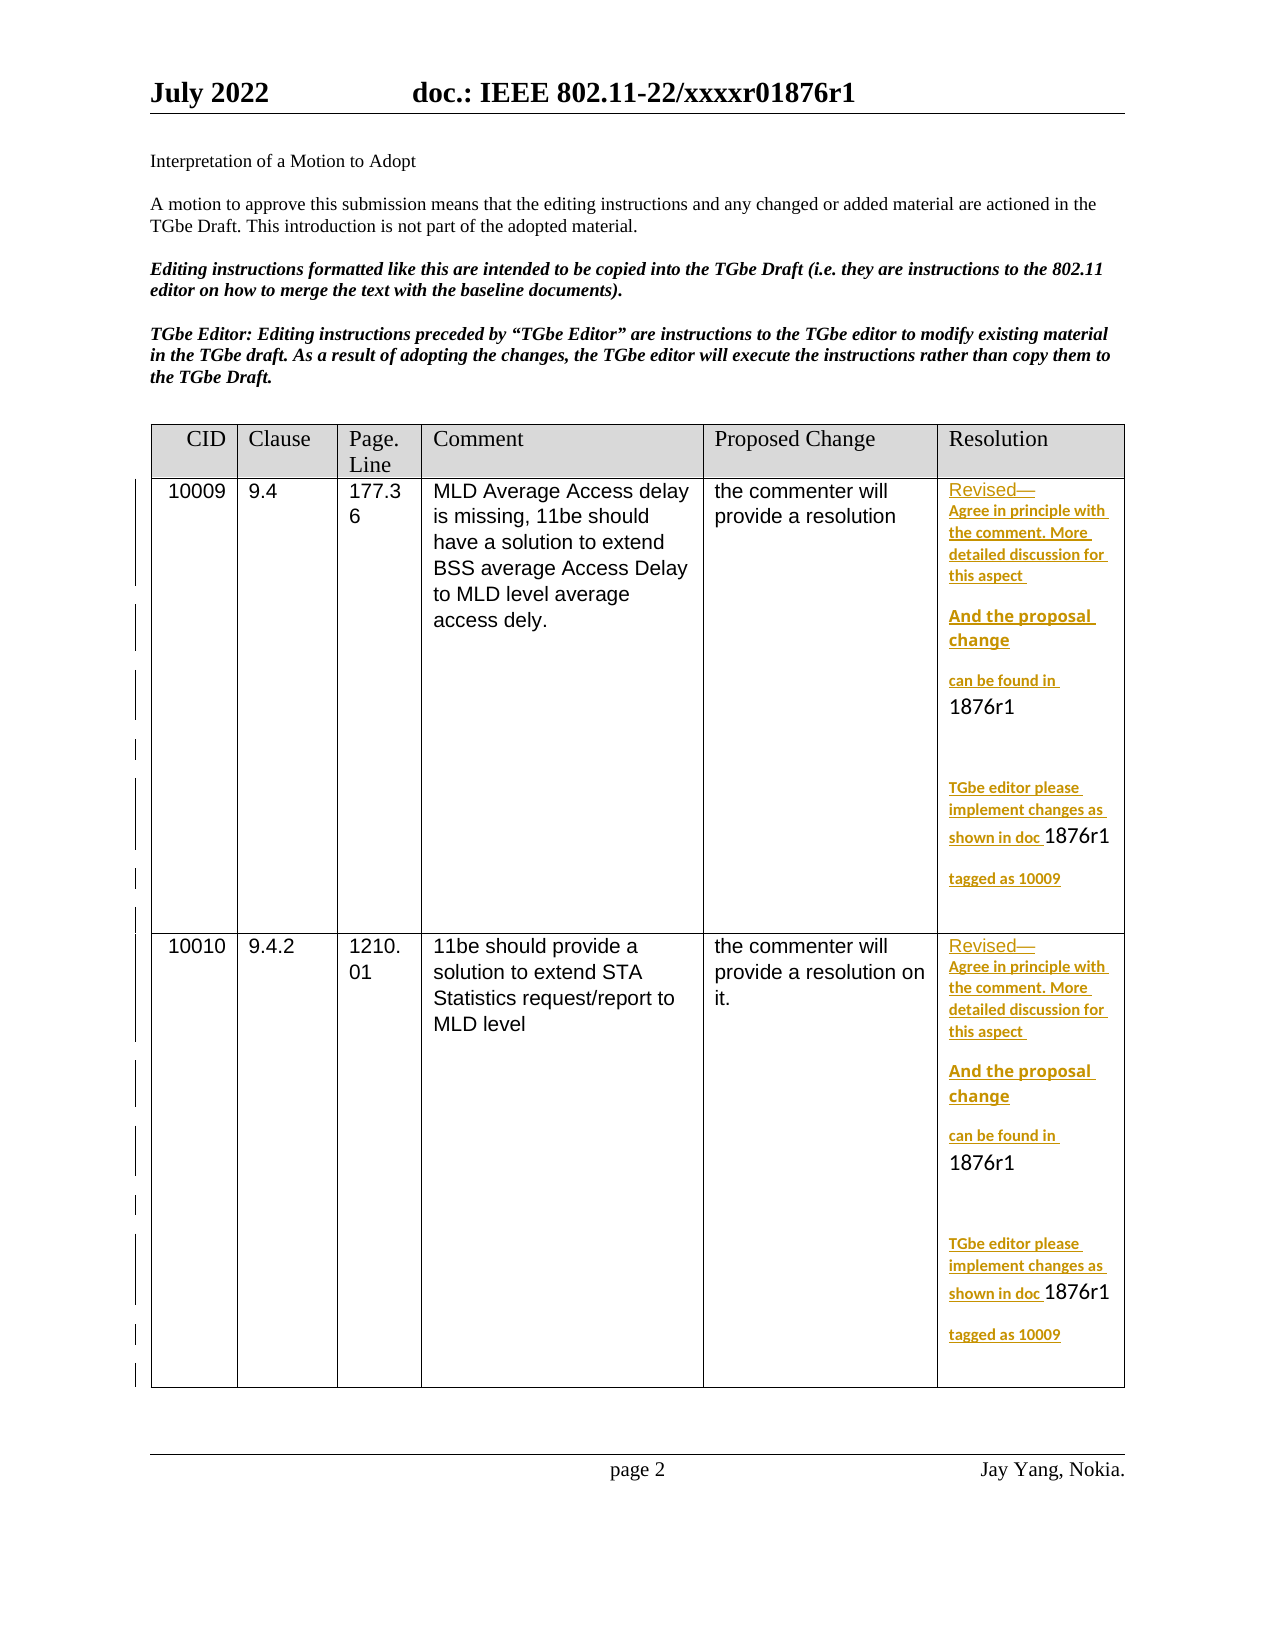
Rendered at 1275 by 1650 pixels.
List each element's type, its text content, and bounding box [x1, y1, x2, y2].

table_cell [938, 934, 1124, 1387]
table_cell 11be should provide a solution to extend STA Statistics request/report to MLD level [422, 934, 703, 1387]
table_header Page.Line [338, 425, 421, 477]
text A motion to approve this submission means that the editing instructions and any changed or added material are actioned in the TGbe Draft. This introduction is not part of the adopted material. [150, 193, 1125, 236]
text TGbe Editor: Editing instructions preceded by “TGbe Editor” are instructions to the TGbe editor to modify existing material in the TGbe draft. As a result of adopting the changes, the TGbe editor will execute the instructions rather than copy them to the TGbe Draft. [150, 322, 1125, 387]
text Editing instructions formatted like this are intended to be copied into the TGbe Draft (i.e. they are instructions to the 802.11 editor on how to merge the text with the baseline documents). [150, 258, 1125, 301]
table_header CID [152, 425, 237, 477]
table_cell 177.36 [338, 479, 421, 933]
table_cell 1210.01 [338, 934, 421, 1387]
table_cell 9.4 [238, 479, 337, 933]
table_cell the commenter will provide a resolution on it. [704, 934, 937, 1387]
table_cell [938, 479, 1124, 933]
table_header Proposed Change [704, 425, 937, 477]
text Interpretation of a Motion to Adopt [150, 150, 1125, 172]
table_cell 10010 [152, 934, 237, 1387]
table_cell 10009 [152, 479, 237, 933]
table_header Clause [238, 425, 337, 477]
table_cell 9.4.2 [238, 934, 337, 1387]
table_cell MLD Average Access delay is missing, 11be should have a solution to extend BSS average Access Delay to MLD level average access dely. [422, 479, 703, 933]
table_header Comment [422, 425, 703, 477]
table_cell the commenter will provide a resolution [704, 479, 937, 933]
table_header Resolution [938, 425, 1124, 477]
